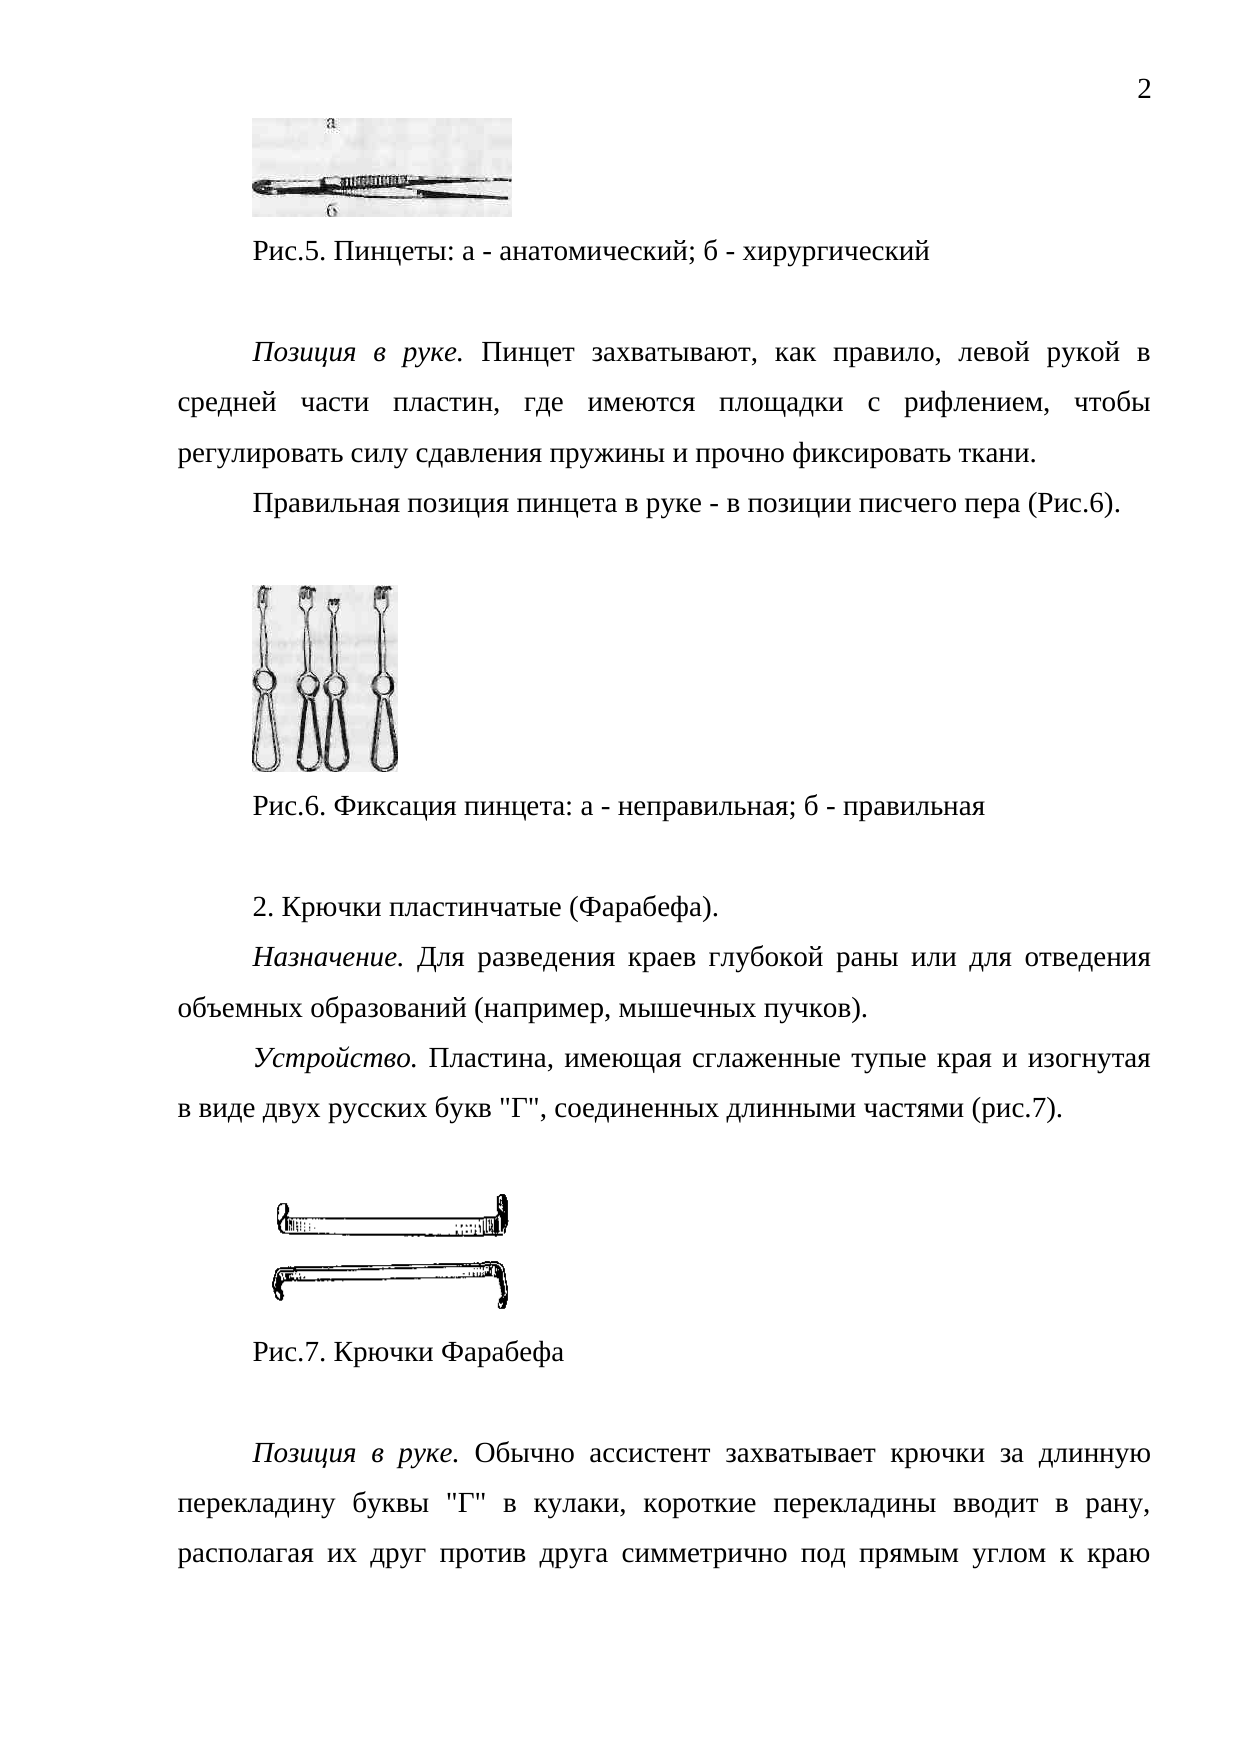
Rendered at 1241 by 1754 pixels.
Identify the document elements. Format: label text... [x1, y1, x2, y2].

text 2. Крючки пластинчатые (Фарабефа). [177, 889, 1152, 923]
text Позиция в руке. Пинцет захватывают, как правило, левой рукой в средней части пластин, где имеются площадки с рифлением, чтобы регулировать силу сдавления пружины и прочно фиксировать ткани. [177, 334, 1152, 468]
text Рис.5. Пинцеты: а - анатомический; б - хирургический [177, 233, 1152, 267]
text Правильная позиция пинцета в руке - в позиции писчего пера (Рис.6). [177, 485, 1152, 518]
picture [252, 585, 398, 772]
text Рис.6. Фиксация пинцета: а - неправильная; б - правильная [177, 788, 1152, 822]
picture [252, 1190, 534, 1318]
text Рис.7. Крючки Фарабефа [177, 1334, 1152, 1368]
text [177, 1435, 1152, 1569]
picture [252, 118, 512, 217]
text Устройство. Пластина, имеющая сглаженные тупые края и изогнутая в виде двух русских букв "Г", соединенных длинными частями (рис.7). [177, 1040, 1152, 1124]
text Назначение. Для разведения краев глубокой раны или для отведения объемных образований (например, мышечных пучков). [177, 939, 1152, 1023]
